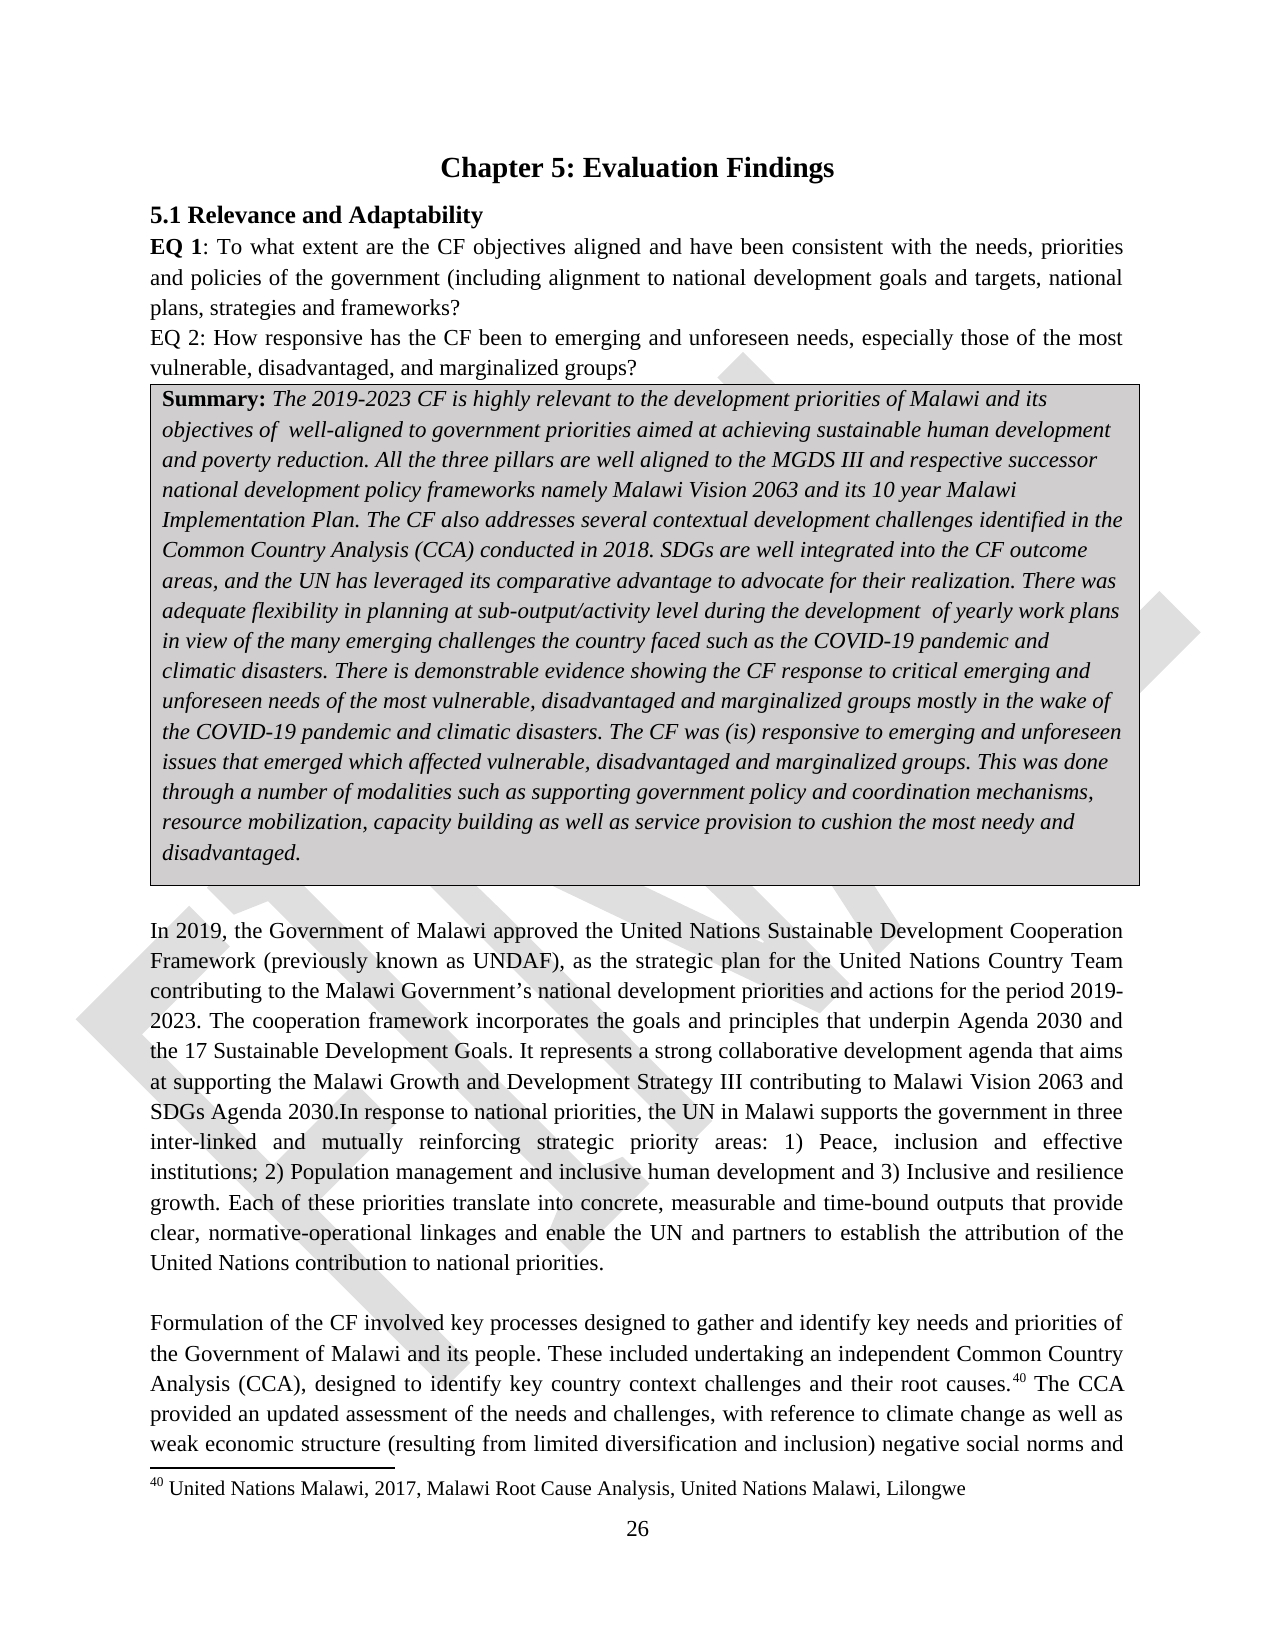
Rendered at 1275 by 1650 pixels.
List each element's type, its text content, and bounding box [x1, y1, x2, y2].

subtitle 5.1 Relevance and Adaptability [150, 200, 1125, 229]
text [150, 1309, 1125, 1457]
subtitle Chapter 5: Evaluation Findings [150, 150, 1125, 183]
table_header Summary: The 2019-2023 CF is highly relevant to the development priorities of Malawi and its objectives of well-aligned to government priorities aimed at achieving sustainable human development and poverty reduction. All the three pillars are well aligned to the MGDS III and respective successor national development policy frameworks namely Malawi Vision 2063 and its 10 year Malawi Implementation Plan. The CF also addresses several contextual development challenges identified in the Common Country Analysis (CCA) conducted in 2018. SDGs are well integrated into the CF outcome areas, and the UN has leveraged its comparative advantage to advocate for their realization. There was adequate flexibility in planning at sub-output/activity level during the development of yearly work plans in view of the many emerging challenges the country faced such as the COVID-19 pandemic and climatic disasters. There is demonstrable evidence showing the CF response to critical emerging and unforeseen needs of the most vulnerable, disadvantaged and marginalized groups mostly in the wake of the COVID-19 pandemic and climatic disasters. The CF was (is) responsive to emerging and unforeseen issues that emerged which affected vulnerable, disadvantaged and marginalized groups. This was done through a number of modalities such as supporting government policy and coordination mechanisms, resource mobilization, capacity building as well as service provision to cushion the most needy and disadvantaged. [151, 385, 1139, 885]
text In 2019, the Government of Malawi approved the United Nations Sustainable Development Cooperation Framework (previously known as UNDAF), as the strategic plan for the United Nations Country Team contributing to the Malawi Government’s national development priorities and actions for the period 2019-2023. The cooperation framework incorporates the goals and principles that underpin Agenda 2030 and the 17 Sustainable Development Goals. It represents a strong collaborative development agenda that aims at supporting the Malawi Growth and Development Strategy III contributing to Malawi Vision 2063 and SDGs Agenda 2030.In response to national priorities, the UN in Malawi supports the government in three inter-linked and mutually reinforcing strategic priority areas: 1) Peace, inclusion and effective institutions; 2) Population management and inclusive human development and 3) Inclusive and resilience growth. Each of these priorities translate into concrete, measurable and time-bound outputs that provide clear, normative-operational linkages and enable the UN and partners to establish the attribution of the United Nations contribution to national priorities. [150, 917, 1125, 1275]
text EQ 1: To what extent are the CF objectives aligned and have been consistent with the needs, priorities and policies of the government (including alignment to national development goals and targets, national plans, strategies and frameworks? [150, 233, 1125, 320]
text EQ 2: How responsive has the CF been to emerging and unforeseen needs, especially those of the most vulnerable, disadvantaged, and marginalized groups? [150, 324, 1125, 381]
